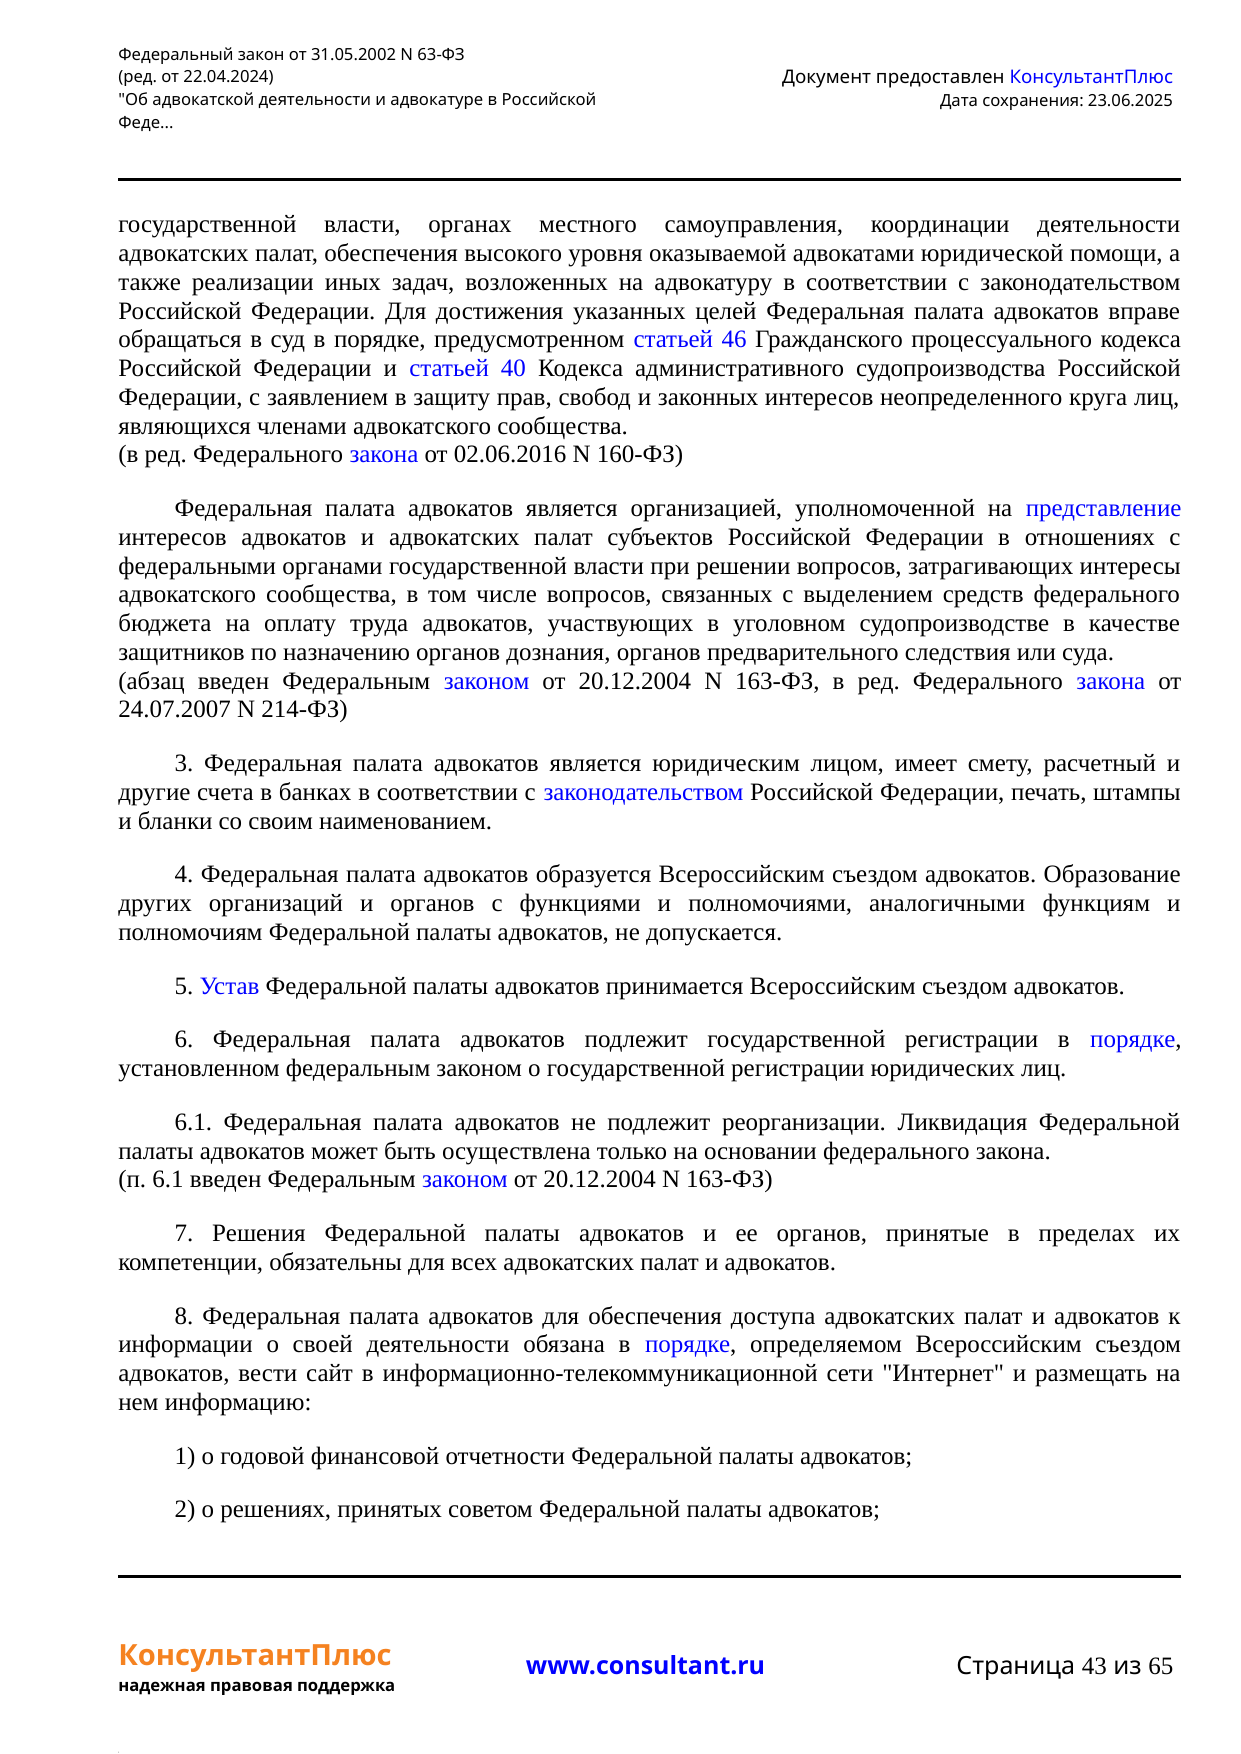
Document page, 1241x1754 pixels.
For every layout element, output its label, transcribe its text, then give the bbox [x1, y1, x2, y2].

text Федеральная палата адвокатов является организацией, уполномоченной на представление интересов адвокатов и адвокатских палат субъектов Российской Федерации в отношениях с федеральными органами государственной власти при решении вопросов, затрагивающих интересы адвокатского сообщества, в том числе вопросов, связанных с выделением средств федерального бюджета на оплату труда адвокатов, участвующих в уголовном судопроизводстве в качестве защитников по назначению органов дознания, органов предварительного следствия или суда. [118, 493, 1181, 666]
text 6.1. Федеральная палата адвокатов не подлежит реорганизации. Ликвидация Федеральной палаты адвокатов может быть осуществлена только на основании федерального закона. [118, 1107, 1181, 1164]
text (абзац введен Федеральным законом от 20.12.2004 N 163-ФЗ, в ред. Федерального закона от 24.07.2007 N 214-ФЗ) [118, 666, 1181, 723]
text 7. Решения Федеральной палаты адвокатов и ее органов, принятые в пределах их компетенции, обязательны для всех адвокатских палат и адвокатов. [118, 1218, 1181, 1276]
text 8. Федеральная палата адвокатов для обеспечения доступа адвокатских палат и адвокатов к информации о своей деятельности обязана в порядке, определяемом Всероссийским съездом адвокатов, вести сайт в информационно-телекоммуникационной сети "Интернет" и размещать на нем информацию: [118, 1301, 1181, 1416]
text 6. Федеральная палата адвокатов подлежит государственной регистрации в порядке, установленном федеральным законом о государственной регистрации юридических лиц. [118, 1024, 1181, 1082]
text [118, 209, 1181, 439]
text (п. 6.1 введен Федеральным законом от 20.12.2004 N 163-ФЗ) [118, 1164, 1181, 1193]
text 3. Федеральная палата адвокатов является юридическим лицом, имеет смету, расчетный и другие счета в банках в соответствии с законодательством Российской Федерации, печать, штампы и бланки со своим наименованием. [118, 748, 1181, 834]
text 1) о годовой финансовой отчетности Федеральной палаты адвокатов; [118, 1441, 1181, 1469]
text (в ред. Федерального закона от 02.06.2016 N 160-ФЗ) [118, 439, 1181, 468]
text 5. Устав Федеральной палаты адвокатов принимается Всероссийским съездом адвокатов. [118, 971, 1181, 999]
text 2) о решениях, принятых советом Федеральной палаты адвокатов; [118, 1494, 1181, 1523]
text 4. Федеральная палата адвокатов образуется Всероссийским съездом адвокатов. Образование других организаций и органов с функциями и полномочиями, аналогичными функциям и полномочиям Федеральной палаты адвокатов, не допускается. [118, 859, 1181, 946]
